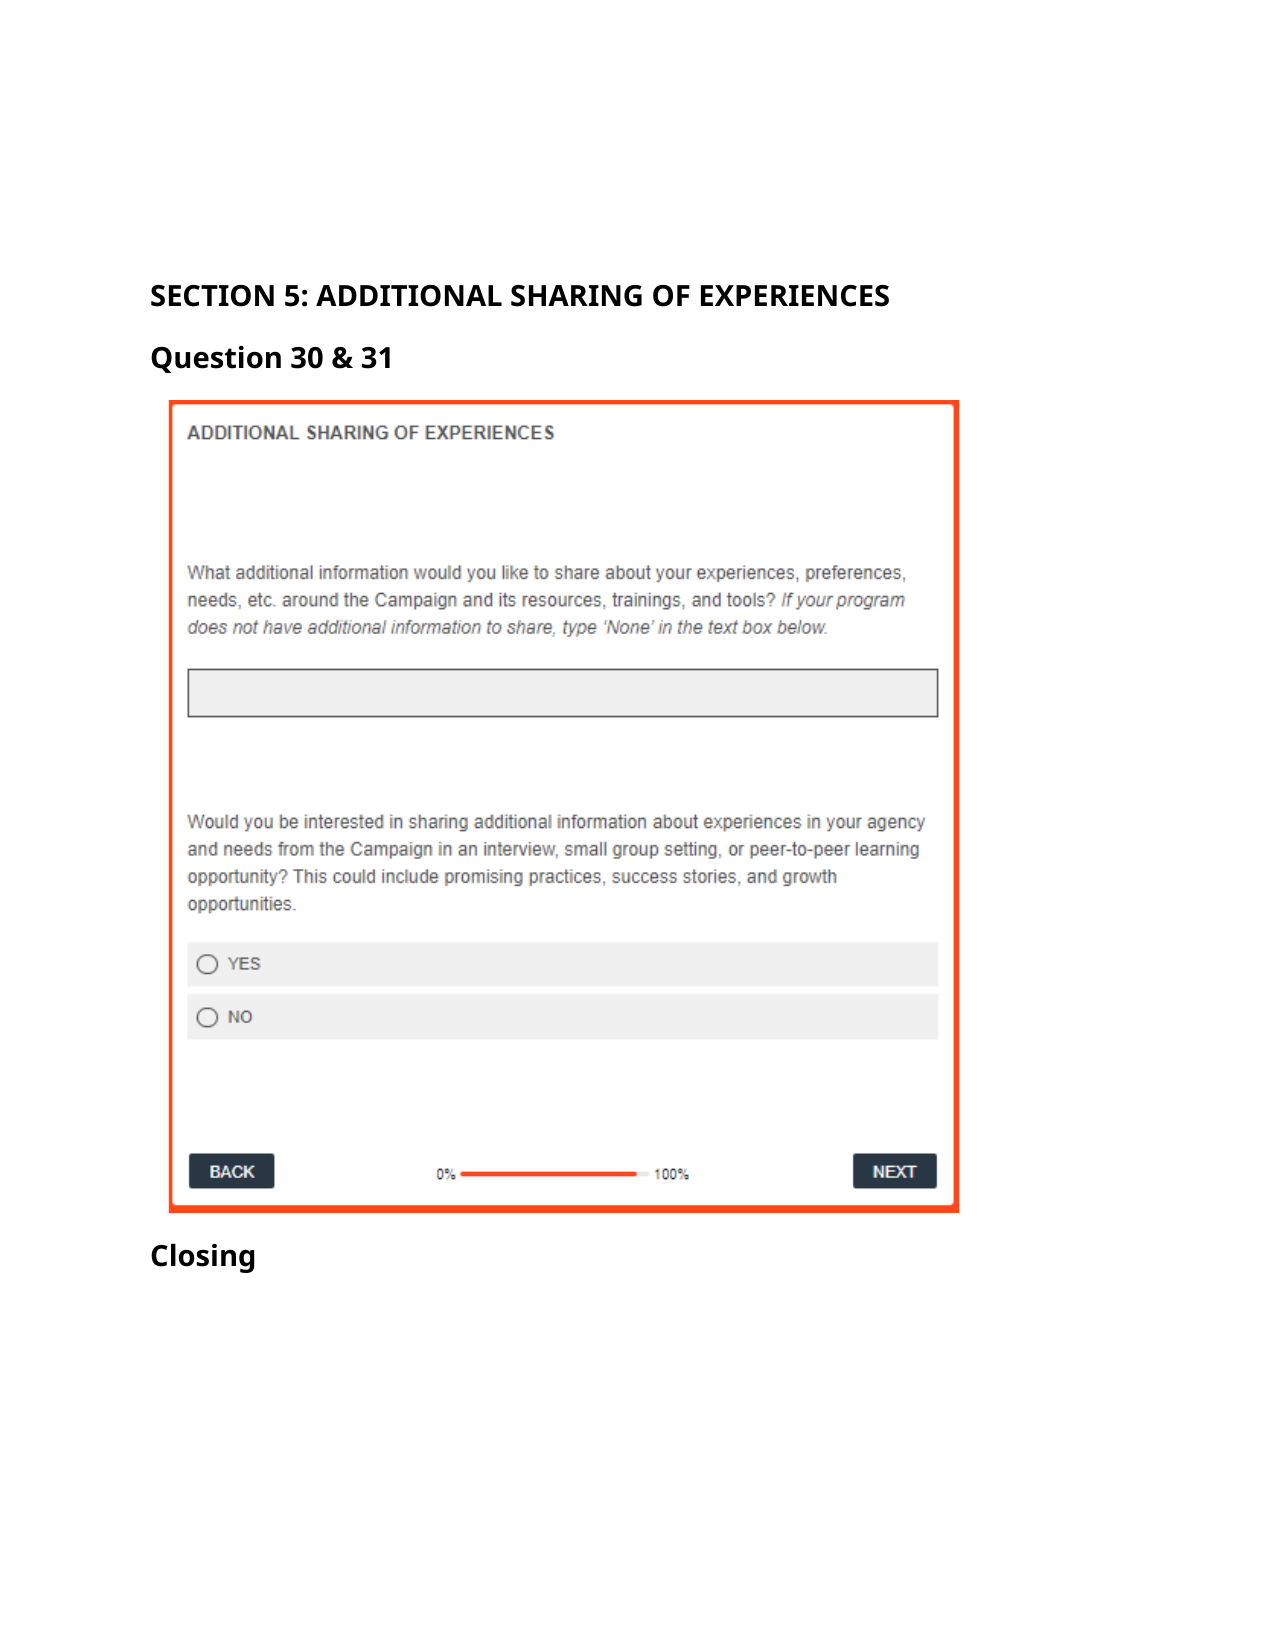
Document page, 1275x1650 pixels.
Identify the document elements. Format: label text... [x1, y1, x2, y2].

picture [168, 400, 960, 1213]
text Question 30 & 31 [150, 338, 1125, 377]
text Closing [150, 1235, 1125, 1275]
text SECTION 5: ADDITIONAL SHARING OF EXPERIENCES [150, 275, 1125, 315]
